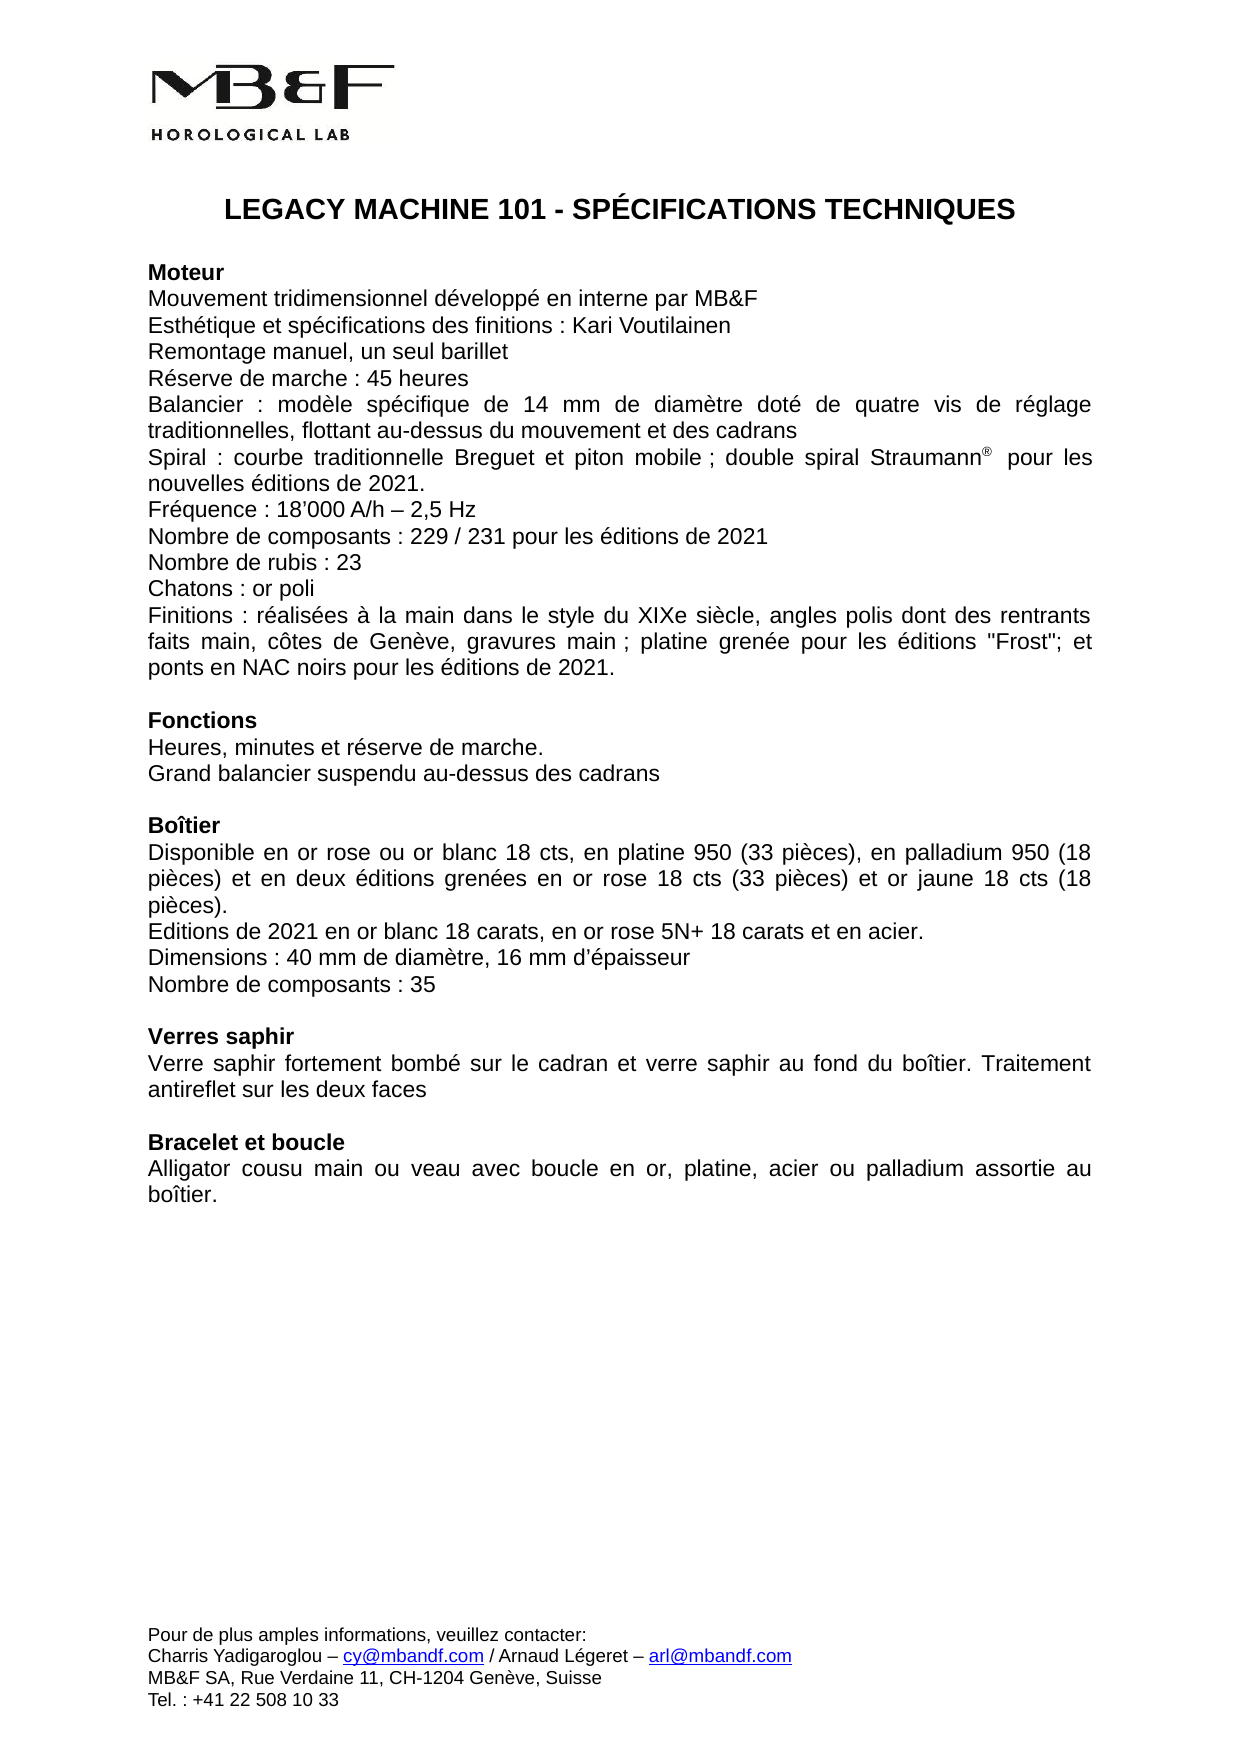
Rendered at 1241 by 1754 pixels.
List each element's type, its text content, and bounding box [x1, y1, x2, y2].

text Nombre de composants : 35 [148, 971, 1093, 997]
text Nombre de composants : 229 / 231 pour les éditions de 2021 [148, 523, 1093, 549]
text Bracelet et boucle [148, 1129, 1093, 1155]
text Finitions : réalisées à la main dans le style du XIXe siècle, angles polis dont des rentrants faits main, côtes de Genève, gravures main ; platine grenée pour les éditions "Frost"; et ponts en NAC noirs pour les éditions de 2021. [148, 602, 1093, 681]
text LEGACY MACHINE 101 - SPÉCIFICATIONS TECHNIQUES [148, 192, 1093, 226]
text Nombre de rubis : 23 [148, 549, 1093, 575]
picture [147, 59, 399, 145]
text Réserve de marche : 45 heures [148, 364, 1093, 391]
text Moteur Mouvement tridimensionnel développé en interne par MB&F [148, 259, 1093, 312]
text Esthétique et spécifications des finitions : Kari Voutilainen [148, 312, 1093, 338]
text Alligator cousu main ou veau avec boucle en or, platine, acier ou palladium assortie au boîtier. [148, 1155, 1093, 1208]
text Verre saphir fortement bombé sur le cadran et verre saphir au fond du boîtier. Traitement antireflet sur les deux faces [148, 1050, 1093, 1102]
text Grand balancier suspendu au-dessus des cadrans [148, 760, 1093, 786]
text Fréquence : 18’000 A/h – 2,5 Hz [148, 496, 1093, 523]
text Dimensions : 40 mm de diamètre, 16 mm d’épaisseur [148, 944, 1093, 971]
text Verres saphir [148, 1023, 1093, 1050]
text Editions de 2021 en or blanc 18 carats, en or rose 5N+ 18 carats et en acier. [148, 918, 1093, 944]
text Fonctions Heures, minutes et réserve de marche. [148, 707, 1093, 760]
text Boîtier Disponible en or rose ou or blanc 18 cts, en platine 950 (33 pièces), en palladium 950 (18 pièces) et en deux éditions grenées en or rose 18 cts (33 pièces) et or jaune 18 cts (18 pièces). [148, 812, 1093, 918]
text Remontage manuel, un seul barillet [148, 338, 1093, 364]
text Spiral : courbe traditionnelle Breguet et piton mobile ; double spiral Straumann® pour les nouvelles éditions de 2021. [148, 443, 1093, 496]
text Chatons : or poli [148, 575, 1093, 602]
text Balancier : modèle spécifique de 14 mm de diamètre doté de quatre vis de réglage traditionnelles, flottant au-dessus du mouvement et des cadrans [148, 391, 1093, 443]
